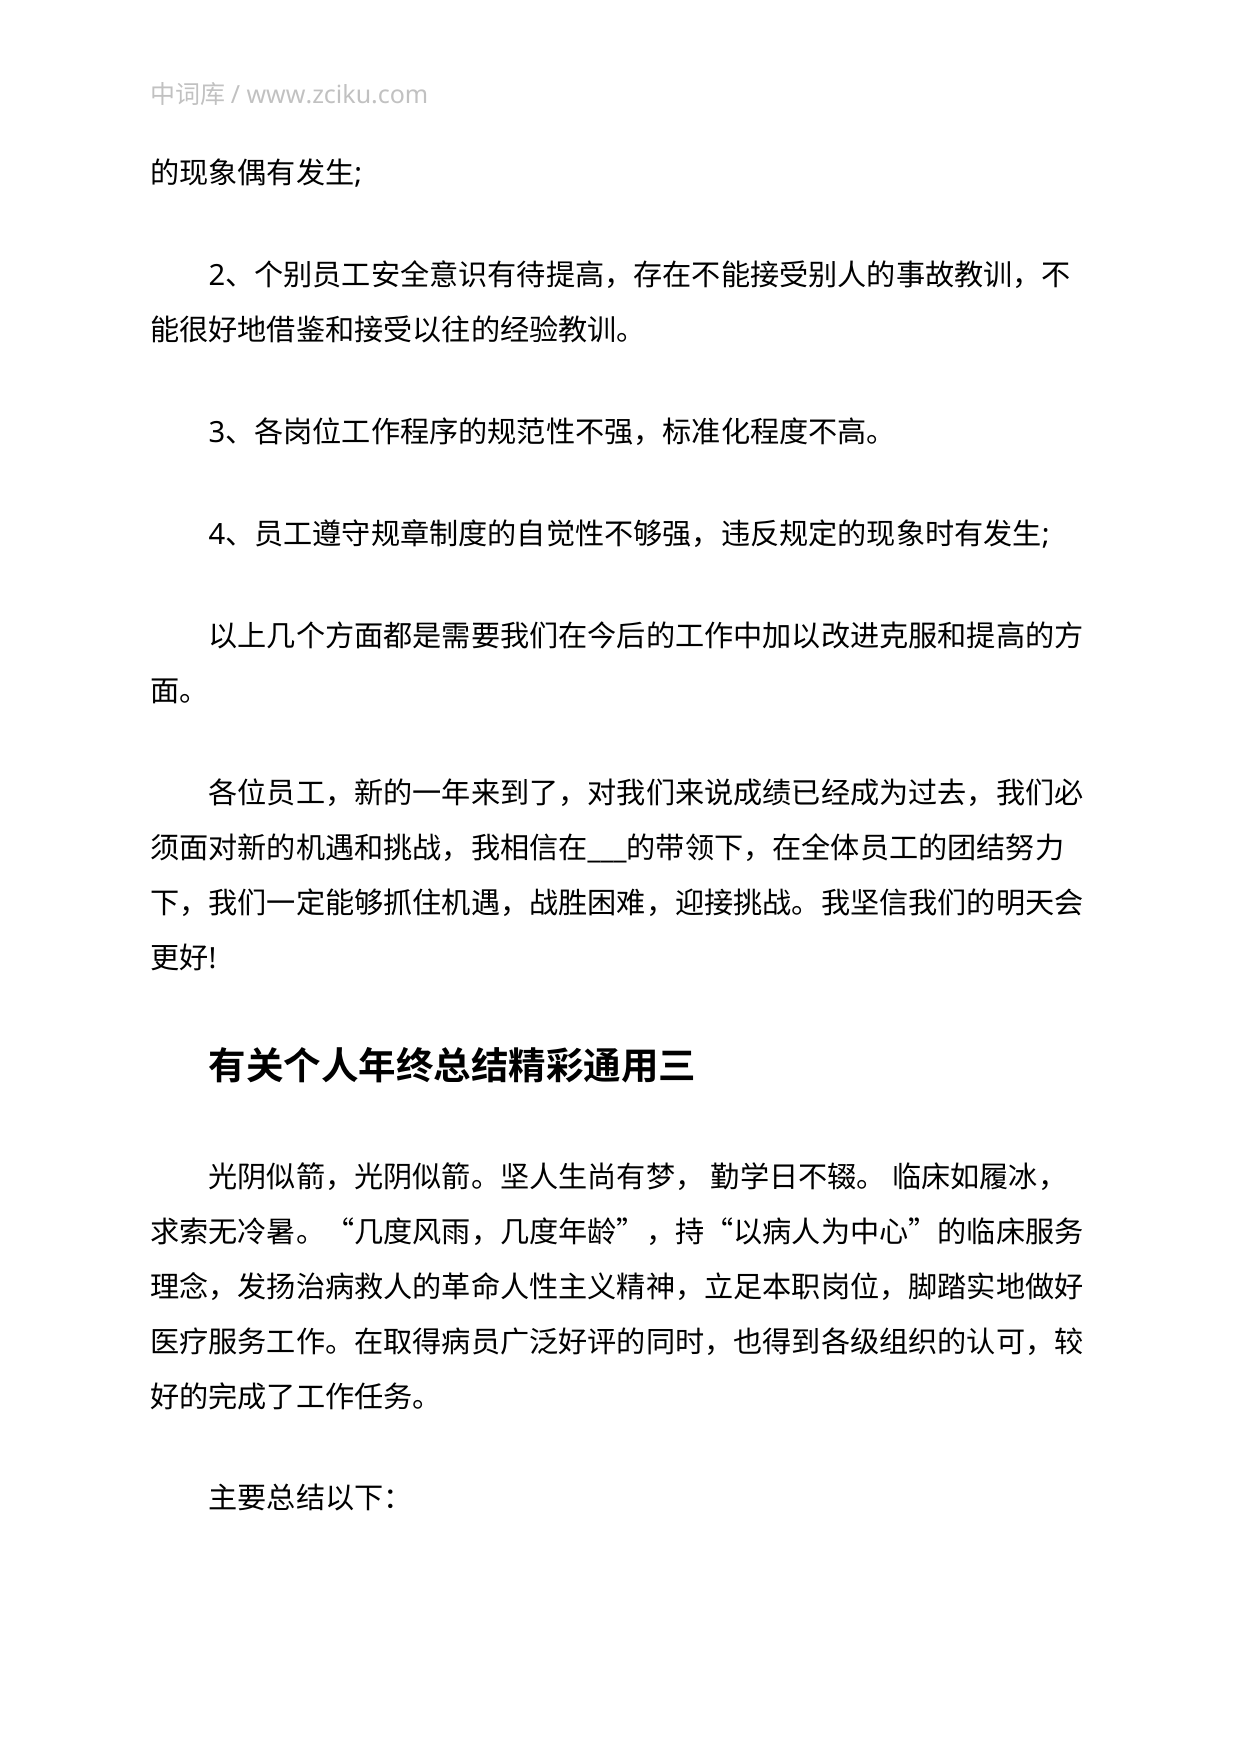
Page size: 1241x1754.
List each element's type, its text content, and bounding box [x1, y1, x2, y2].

text 光阴似箭，光阴似箭。坚人生尚有梦， 勤学日不辍。 临床如履冰， 求索无冷暑。“几度风雨，几度年龄”，持“以病人为中心”的临床服务理念，发扬治病救人的革命人性主义精神，立足本职岗位，脚踏实地做好医疗服务工作。在取得病员广泛好评的同时，也得到各级组织的认可，较好的完成了工作任务。 [150, 1153, 1090, 1415]
text 3、各岗位工作程序的规范性不强，标准化程度不高。 [150, 409, 1090, 451]
text 以上几个方面都是需要我们在今后的工作中加以改进克服和提高的方面。 [150, 613, 1090, 710]
text 2、个别员工安全意识有待提高，存在不能接受别人的事故教训，不能很好地借鉴和接受以往的经验教训。 [150, 252, 1090, 349]
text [150, 150, 1090, 192]
text 主要总结以下： [150, 1475, 1090, 1517]
text 4、员工遵守规章制度的自觉性不够强，违反规定的现象时有发生; [150, 511, 1090, 553]
text 有关个人年终总结精彩通用三 [150, 1036, 1090, 1090]
text 各位员工，新的一年来到了，对我们来说成绩已经成为过去，我们必须面对新的机遇和挑战，我相信在___的带领下，在全体员工的团结努力下，我们一定能够抓住机遇，战胜困难，迎接挑战。我坚信我们的明天会更好! [150, 769, 1090, 977]
